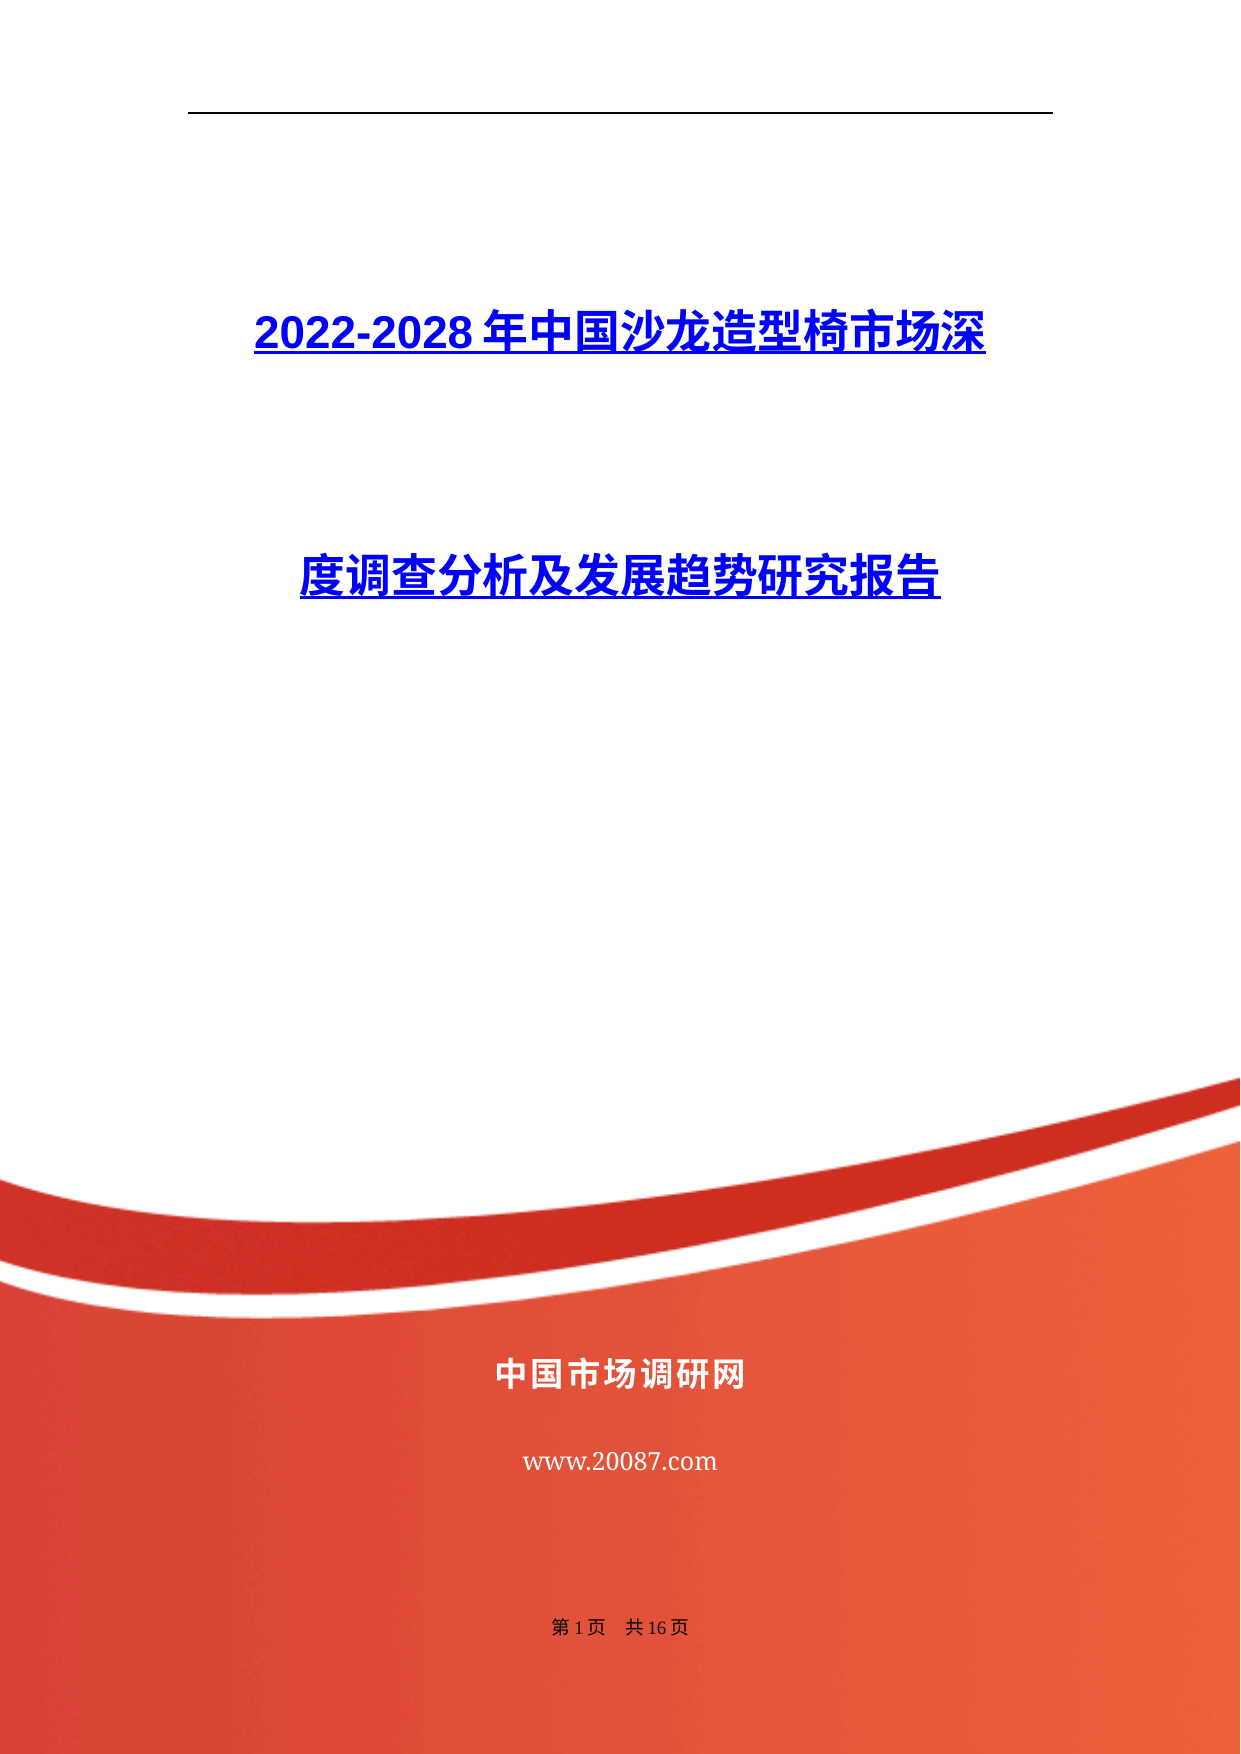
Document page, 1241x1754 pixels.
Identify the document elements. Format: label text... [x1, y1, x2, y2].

table_header 2022-2028年中国沙龙造型椅市场深度调查分析及发展趋势研究报告 [188, 207, 1053, 773]
text www.20087.com [187, 1428, 1053, 1493]
subtitle 中国市场调研网 [187, 1339, 1053, 1404]
picture [0, 1006, 1241, 1754]
